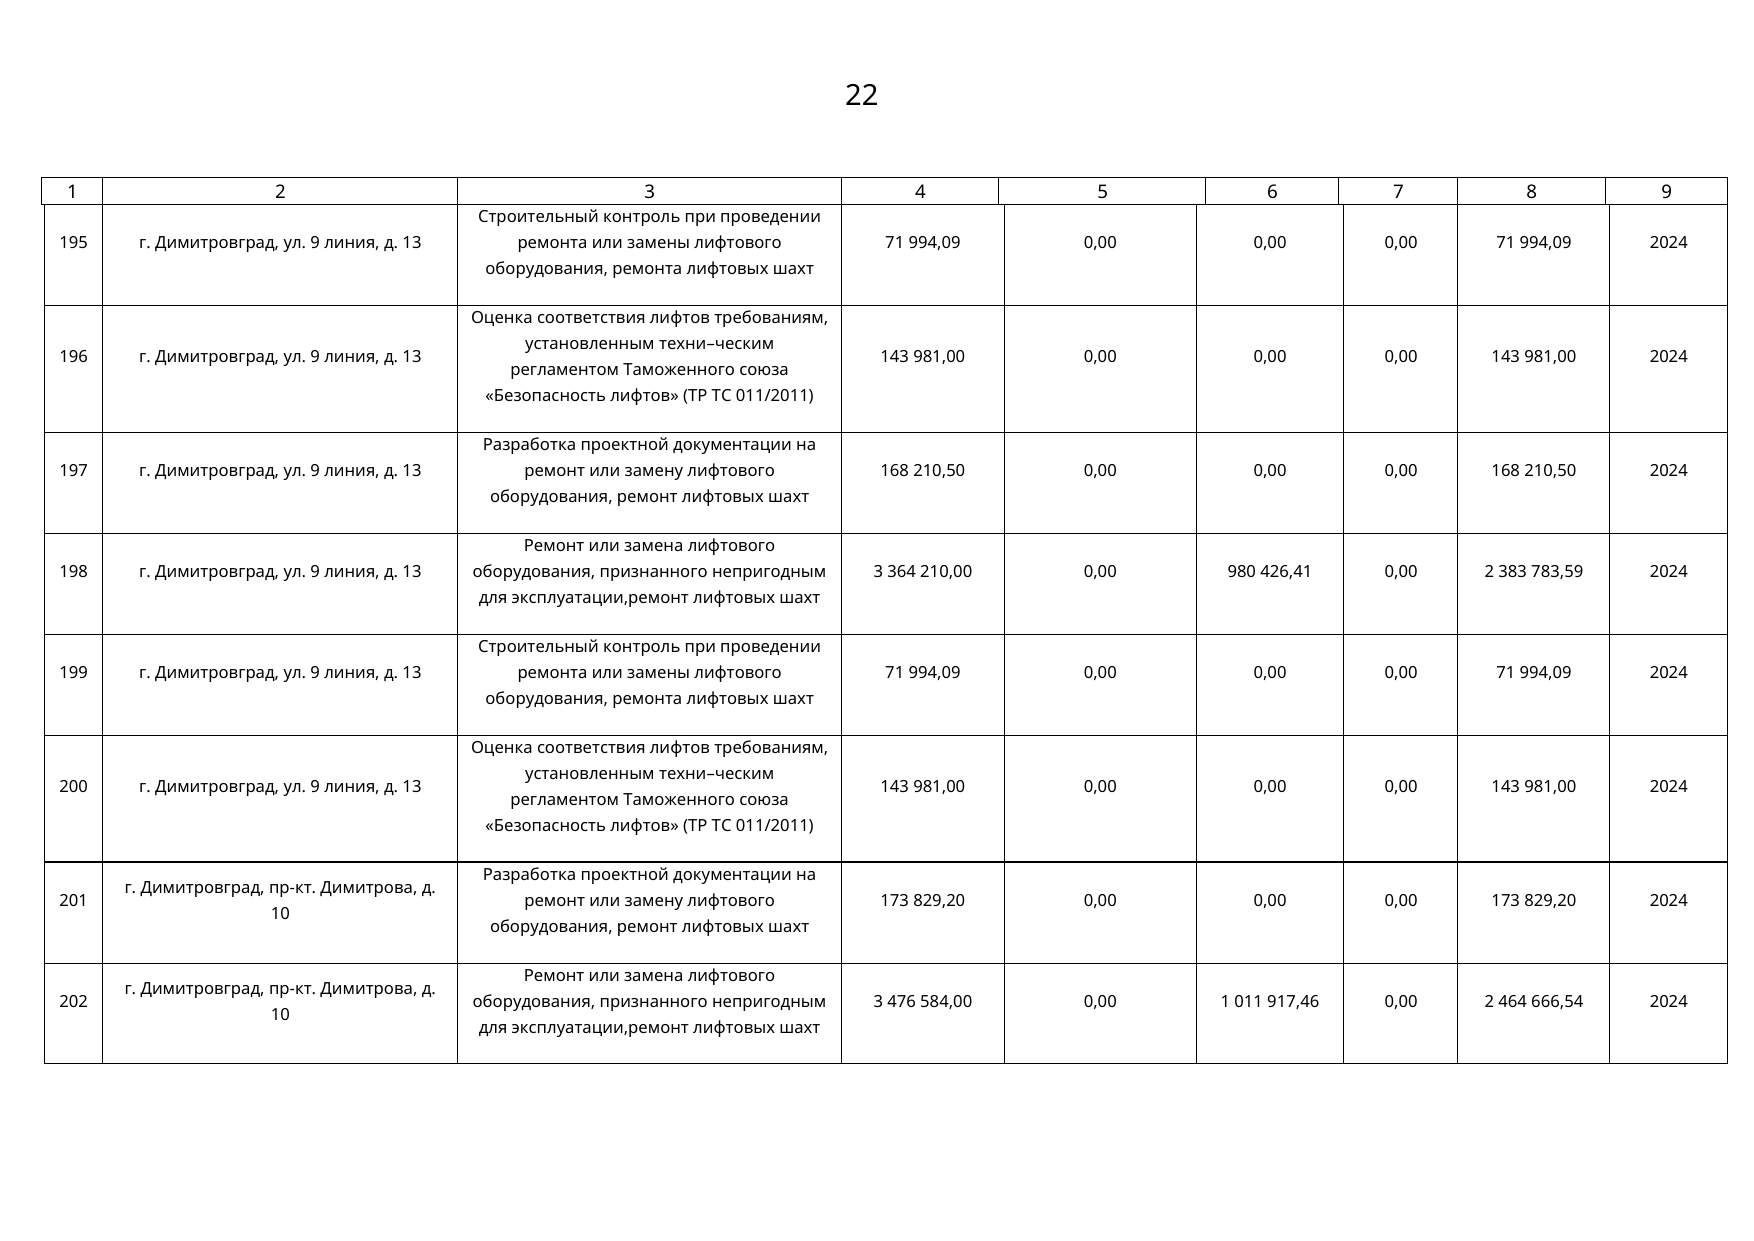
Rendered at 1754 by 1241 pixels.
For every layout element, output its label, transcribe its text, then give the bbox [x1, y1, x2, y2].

table_cell 195 [45, 205, 102, 305]
table_cell Разработка проектной документации на ремонт или замену лифтового оборудования, ремонт лифтовых шахт [458, 863, 841, 962]
table_cell 3 364 210,00 [842, 534, 1004, 633]
table_cell Оценка соответствия лифтов требованиям, установленным техни–ческим регламентом Таможенного союза «Безопасность лифтов» (ТР ТС 011/2011) [458, 306, 841, 432]
table_cell 71 994,09 [842, 205, 1004, 305]
table_cell 0,00 [1197, 433, 1343, 533]
table_cell 143 981,00 [1458, 306, 1609, 432]
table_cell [103, 964, 457, 1063]
table_cell Ремонт или замена лифтового оборудования, признанного непригодным для эксплуатации,ремонт лифтовых шахт [458, 964, 841, 1063]
table_cell 197 [45, 433, 102, 533]
table_cell Строительный контроль при проведении ремонта или замены лифтового оборудования, ремонта лифтовых шахт [458, 635, 841, 734]
table_cell 2024 [1610, 736, 1727, 861]
table_cell 71 994,09 [842, 635, 1004, 734]
table_cell г. Димитровград, ул. 9 линия, д. 13 [103, 433, 457, 533]
table_cell Ремонт или замена лифтового оборудования, признанного непригодным для эксплуатации,ремонт лифтовых шахт [458, 534, 841, 633]
table_cell 0,00 [1005, 433, 1196, 533]
table_header 6 [1206, 178, 1338, 204]
table_cell 2024 [1610, 433, 1727, 533]
table_cell г. Димитровград, ул. 9 линия, д. 13 [103, 205, 457, 305]
table_cell 0,00 [1344, 736, 1457, 861]
table_cell 2 464 666,54 [1458, 964, 1609, 1063]
table_cell 3 476 584,00 [842, 964, 1004, 1063]
table_cell 0,00 [1197, 635, 1343, 734]
table_cell 0,00 [1344, 635, 1457, 734]
table_cell 0,00 [1005, 205, 1196, 305]
table_cell 0,00 [1344, 964, 1457, 1063]
table_cell 0,00 [1197, 863, 1343, 962]
table_cell 0,00 [1197, 205, 1343, 305]
table_header 5 [999, 178, 1205, 204]
table_cell 2024 [1610, 534, 1727, 633]
table_cell 980 426,41 [1197, 534, 1343, 633]
table_cell г. Димитровград, ул. 9 линия, д. 13 [103, 635, 457, 734]
table_cell 0,00 [1005, 534, 1196, 633]
table_header 2 [103, 178, 457, 204]
table_header 1 [42, 178, 102, 204]
table_cell 0,00 [1344, 534, 1457, 633]
table_cell 2024 [1610, 205, 1727, 305]
table_cell 0,00 [1005, 306, 1196, 432]
table_cell 71 994,09 [1458, 635, 1609, 734]
table_cell 0,00 [1005, 635, 1196, 734]
table_header 3 [458, 178, 841, 204]
table_cell 196 [45, 306, 102, 432]
table_cell Разработка проектной документации на ремонт или замену лифтового оборудования, ремонт лифтовых шахт [458, 433, 841, 533]
table_cell г. Димитровград, ул. 9 линия, д. 13 [103, 534, 457, 633]
table_cell 1 011 917,46 [1197, 964, 1343, 1063]
table_cell 143 981,00 [842, 306, 1004, 432]
table_cell 0,00 [1197, 736, 1343, 861]
table_cell 143 981,00 [842, 736, 1004, 861]
table_cell 173 829,20 [842, 863, 1004, 962]
table_header 9 [1606, 178, 1727, 204]
table_cell 0,00 [1344, 433, 1457, 533]
table_cell 202 [45, 964, 102, 1063]
table_cell 0,00 [1344, 863, 1457, 962]
table_cell 168 210,50 [842, 433, 1004, 533]
table_header 7 [1339, 178, 1457, 204]
table_cell 200 [45, 736, 102, 861]
table_cell Оценка соответствия лифтов требованиям, установленным техни–ческим регламентом Таможенного союза «Безопасность лифтов» (ТР ТС 011/2011) [458, 736, 841, 861]
table_cell 2024 [1610, 635, 1727, 734]
table_cell 198 [45, 534, 102, 633]
table_cell 2 383 783,59 [1458, 534, 1609, 633]
table_cell г. Димитровград, ул. 9 линия, д. 13 [103, 306, 457, 432]
table_cell 173 829,20 [1458, 863, 1609, 962]
table_cell 0,00 [1344, 306, 1457, 432]
table_cell г. Димитровград, пр-кт. Димитрова, д. 10 [103, 863, 457, 962]
table_cell 168 210,50 [1458, 433, 1609, 533]
table_cell 2024 [1610, 964, 1727, 1063]
table_header 4 [842, 178, 998, 204]
table_cell 0,00 [1344, 205, 1457, 305]
table_cell 0,00 [1005, 736, 1196, 861]
table_cell Строительный контроль при проведении ремонта или замены лифтового оборудования, ремонта лифтовых шахт [458, 205, 841, 305]
table_cell 0,00 [1197, 306, 1343, 432]
table_cell г. Димитровград, ул. 9 линия, д. 13 [103, 736, 457, 861]
table_cell 199 [45, 635, 102, 734]
table_cell 71 994,09 [1458, 205, 1609, 305]
table_cell 0,00 [1005, 964, 1196, 1063]
table_cell 0,00 [1005, 863, 1196, 962]
table_cell 2024 [1610, 306, 1727, 432]
table_header 8 [1458, 178, 1605, 204]
table_cell 201 [45, 863, 102, 962]
table_cell 143 981,00 [1458, 736, 1609, 861]
table_cell 2024 [1610, 863, 1727, 962]
